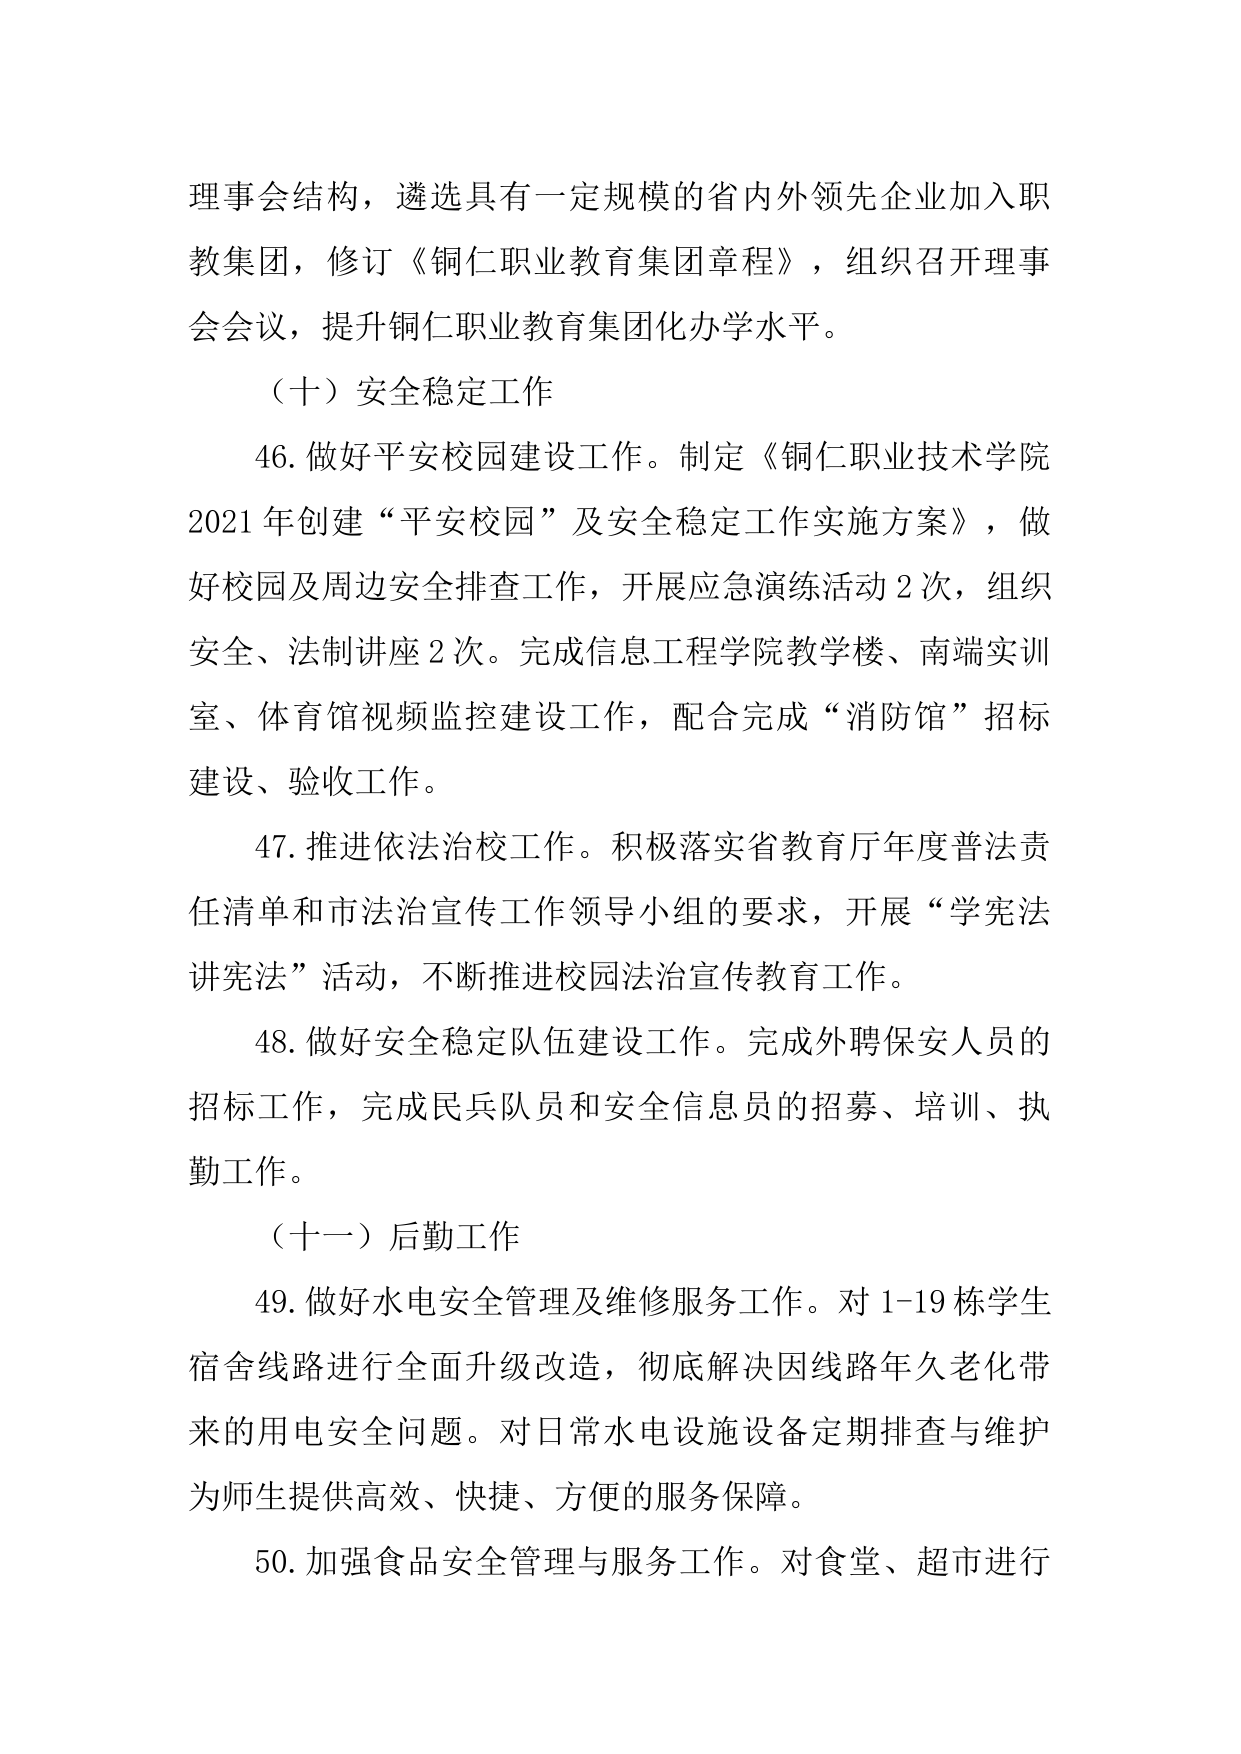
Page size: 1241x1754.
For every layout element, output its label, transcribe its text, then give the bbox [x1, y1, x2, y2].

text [187, 162, 1053, 357]
text （十一）后勤工作 [187, 1202, 1053, 1267]
text 46.做好平安校园建设工作。制定《铜仁职业技术学院2021年创建“平安校园”及安全稳定工作实施方案》，做好校园及周边安全排查工作，开展应急演练活动2次，组织安全、法制讲座2次。完成信息工程学院教学楼、南端实训室、体育馆视频监控建设工作，配合完成“消防馆”招标、建设、验收工作。 [187, 422, 1053, 812]
text 48.做好安全稳定队伍建设工作。完成外聘保安人员的招标工作，完成民兵队员和安全信息员的招募、培训、执勤工作。 [187, 1007, 1053, 1202]
text 49.做好水电安全管理及维修服务工作。对1-19栋学生宿舍线路进行全面升级改造，彻底解决因线路年久老化带来的用电安全问题。对日常水电设施设备定期排查与维护，为师生提供高效、快捷、方便的服务保障。 [187, 1267, 1053, 1527]
text （十）安全稳定工作 [187, 357, 1053, 422]
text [187, 1527, 1053, 1592]
text 47.推进依法治校工作。积极落实省教育厅年度普法责任清单和市法治宣传工作领导小组的要求，开展“学宪法 讲宪法”活动，不断推进校园法治宣传教育工作。 [187, 812, 1053, 1007]
